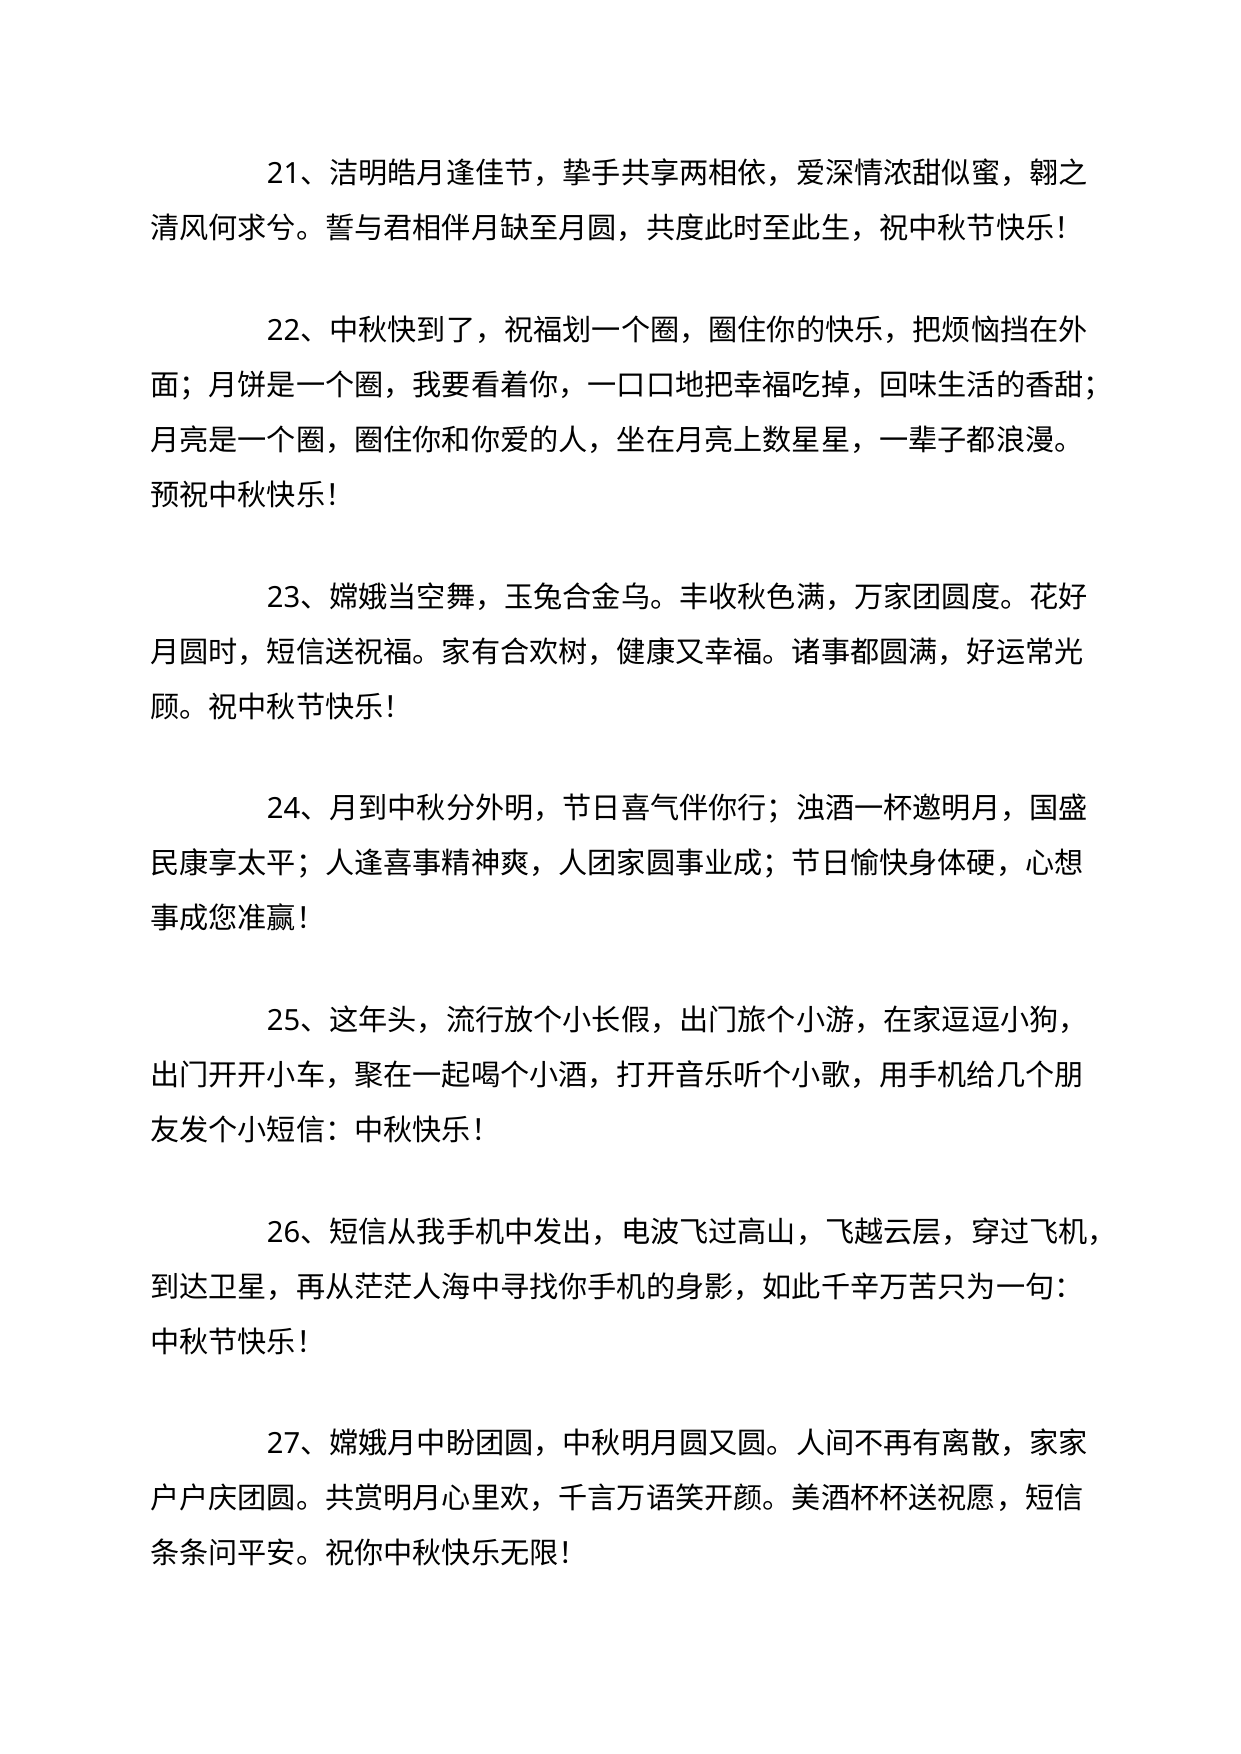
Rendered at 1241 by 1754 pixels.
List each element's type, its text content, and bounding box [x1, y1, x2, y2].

text 24、月到中秋分外明，节日喜气伴你行；浊酒一杯邀明月，国盛民康享太平；人逢喜事精神爽，人团家圆事业成；节日愉快身体硬，心想事成您准赢！ [150, 785, 1090, 937]
text 23、嫦娥当空舞，玉兔合金乌。丰收秋色满，万家团圆度。花好月圆时，短信送祝福。家有合欢树，健康又幸福。诸事都圆满，好运常光顾。祝中秋节快乐！ [150, 573, 1090, 726]
text 25、这年头，流行放个小长假，出门旅个小游，在家逗逗小狗，出门开开小车，聚在一起喝个小酒，打开音乐听个小歌，用手机给几个朋友发个小短信：中秋快乐！ [150, 997, 1090, 1149]
text 21、洁明皓月逢佳节，挚手共享两相依，爱深情浓甜似蜜，翱之清风何求兮。誓与君相伴月缺至月圆，共度此时至此生，祝中秋节快乐！ [150, 150, 1090, 247]
text 22、中秋快到了，祝福划一个圈，圈住你的快乐，把烦恼挡在外面；月饼是一个圈，我要看着你，一口口地把幸福吃掉，回味生活的香甜；月亮是一个圈，圈住你和你爱的人，坐在月亮上数星星，一辈子都浪漫。预祝中秋快乐！ [150, 307, 1090, 514]
text 26、短信从我手机中发出，电波飞过高山，飞越云层，穿过飞机，到达卫星，再从茫茫人海中寻找你手机的身影，如此千辛万苦只为一句：中秋节快乐！ [150, 1208, 1090, 1361]
text 27、嫦娥月中盼团圆，中秋明月圆又圆。人间不再有离散，家家户户庆团圆。共赏明月心里欢，千言万语笑开颜。美酒杯杯送祝愿，短信条条问平安。祝你中秋快乐无限！ [150, 1420, 1090, 1572]
